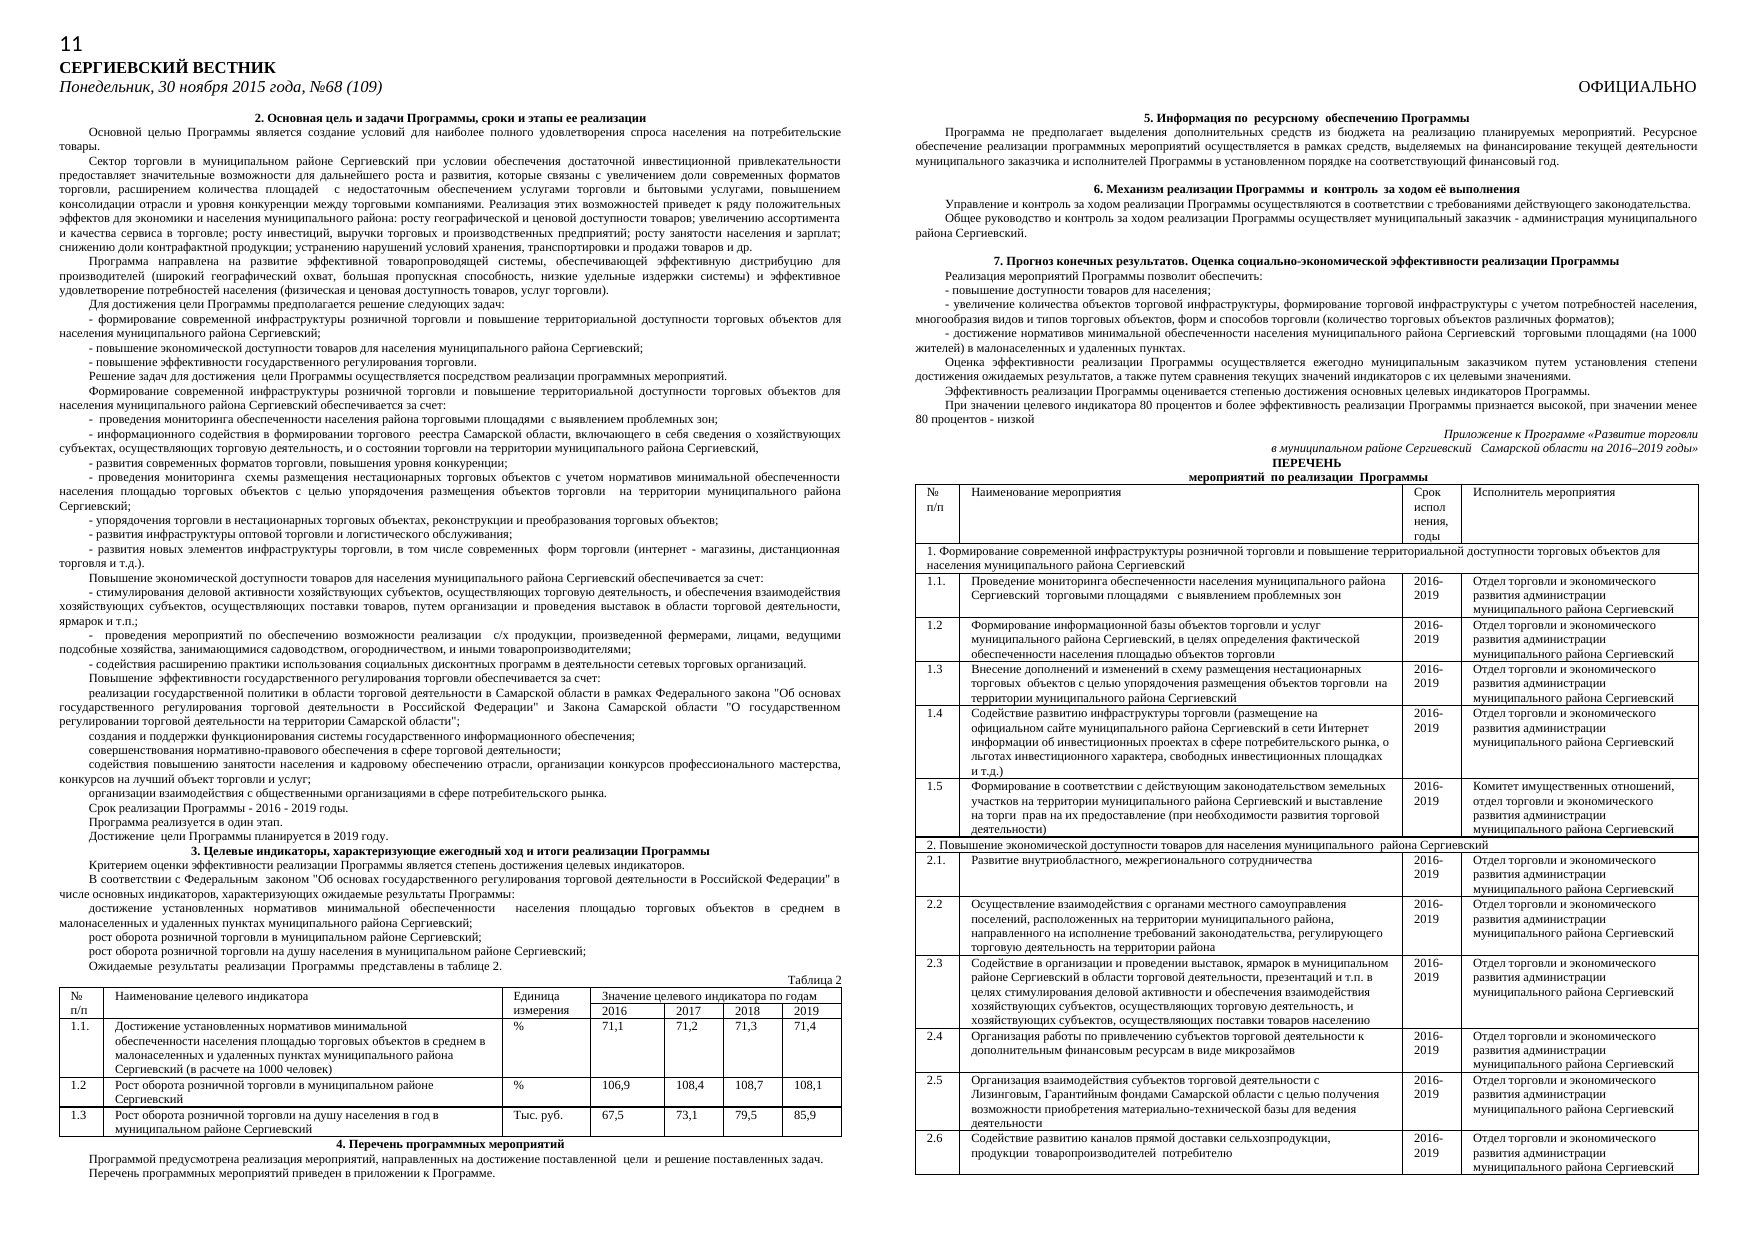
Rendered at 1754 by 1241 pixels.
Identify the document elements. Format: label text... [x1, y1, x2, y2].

table_header Исполнитель мероприятия [1462, 485, 1698, 543]
table_cell 1.1. [916, 574, 959, 617]
table_cell 108,4 [665, 1078, 723, 1106]
text мероприятий по реализации Программы [915, 470, 1698, 484]
table_cell 108,7 [724, 1078, 782, 1106]
table_cell Организация работы по привлечению субъектов торговой деятельности к дополнительным финансовым ресурсам в виде микрозаймов [960, 1029, 1402, 1072]
table_cell 71,4 [783, 1019, 841, 1077]
table_cell Отдел торговли и экономического развития администрации муниципального района Сергиевский [1462, 897, 1698, 954]
table_cell Достижение установленных нормативов минимальной обеспеченности населения площадью торговых объектов в среднем в малонаселенных и удаленных пунктах муниципального района Сергиевский (в расчете на 1000 человек) [104, 1019, 502, 1077]
table_cell 2016-2019 [1403, 1131, 1461, 1174]
text Реализация мероприятий Программы позволит обеспечить: [915, 268, 1698, 283]
table_cell 85,9 [783, 1108, 841, 1136]
table_cell 2016-2019 [1403, 1073, 1461, 1130]
table_cell 1.2 [916, 618, 959, 661]
table_cell 2017 [665, 1004, 723, 1018]
text Управление и контроль за ходом реализации Программы осуществляются в соответствии с требованиями действующего законодательства. [915, 197, 1698, 211]
table_cell Содействие развитию инфраструктуры торговли (размещение на официальном сайте муниципального района Сергиевский в сети Интернет информации об инвестиционных проектах в сфере потребительского рынка, о льготах инвестиционного характера, свободных инвестиционных площадках и т.д.) [960, 706, 1402, 778]
text создания и поддержки функционирования системы государственного информационного обеспечения; [59, 728, 842, 743]
table_cell 2016-2019 [1403, 853, 1461, 896]
table_header Значение целевого индикатора по годам [591, 988, 841, 1003]
table_cell Осуществление взаимодействия с органами местного самоуправления поселений, расположенных на территории муниципального района, направленного на исполнение требований законодательства, регулирующего торговую деятельность на территории района [960, 897, 1402, 954]
text - содействия расширению практики использования социальных дисконтных программ в деятельности сетевых торговых организаций. [59, 657, 842, 671]
table_cell Рост оборота розничной торговли в муниципальном районе Сергиевский [104, 1078, 502, 1106]
table_cell 71,3 [724, 1019, 782, 1077]
text 6. Механизм реализации Программы и контроль за ходом её выполнения [915, 182, 1698, 197]
table_cell Тыс. руб. [503, 1108, 590, 1136]
text Критерием оценки эффективности реализации Программы является степень достижения целевых индикаторов. [59, 858, 842, 872]
text - увеличение количества объектов торговой инфраструктуры, формирование торговой инфраструктуры с учетом потребностей населения, многообразия видов и типов торговых объектов, форм и способов торговли (количество торговых объектов различных форматов); [915, 297, 1698, 326]
table_cell Внесение дополнений и изменений в схему размещения нестационарных торговых объектов с целью упорядочения размещения объектов торговли на территории муниципального района Сергиевский [960, 662, 1402, 705]
table_cell 79,5 [724, 1108, 782, 1136]
table_cell Развитие внутриобластного, межрегионального сотрудничества [960, 853, 1402, 896]
table_cell 106,9 [591, 1078, 664, 1106]
text Достижение цели Программы планируется в 2019 году. [59, 829, 842, 843]
text Ожидаемые результаты реализации Программы представлены в таблице 2. [59, 958, 842, 973]
table_cell 1.1. [60, 1019, 103, 1077]
text - развития новых элементов инфраструктуры торговли, в том числе современных форм торговли (интернет - магазины, дистанционная торговля и т.д.). [59, 542, 842, 570]
text организации взаимодействия с общественными организациями в сфере потребительского рынка. [59, 786, 842, 800]
table_cell 2016-2019 [1403, 1029, 1461, 1072]
table_header Наименование мероприятия [960, 485, 1402, 543]
table_cell 2016-2019 [1403, 574, 1461, 617]
text - повышение доступности товаров для населения; [915, 283, 1698, 297]
table_cell 2016-2019 [1403, 662, 1461, 705]
text 3. Целевые индикаторы, характеризующие ежегодный ход и итоги реализации Программы [59, 843, 842, 858]
table_cell Организация взаимодействия субъектов торговой деятельности с Лизинговым, Гарантийным фондами Самарской области с целью получения возможности приобретения материально-технической базы для ведения деятельности [960, 1073, 1402, 1130]
text Для достижения цели Программы предполагается решение следующих задач: [59, 297, 842, 312]
table_cell % [503, 1078, 590, 1106]
table_cell Отдел торговли и экономического развития администрации муниципального района Сергиевский [1462, 662, 1698, 705]
table_cell 73,1 [665, 1108, 723, 1136]
table_cell Отдел торговли и экономического развития администрации муниципального района Сергиевский [1462, 574, 1698, 617]
text При значении целевого индикатора 80 процентов и более эффективность реализации Программы признается высокой, при значении менее 80 процентов - низкой [915, 398, 1698, 427]
table_cell Рост оборота розничной торговли на душу населения в год в муниципальном районе Сергиевский [104, 1108, 502, 1136]
table_cell 2.5 [916, 1073, 959, 1130]
text - повышение экономической доступности товаров для населения муниципального района Сергиевский; [59, 340, 842, 355]
text ПЕРЕЧЕНЬ [915, 455, 1698, 470]
text рост оборота розничной торговли в муниципальном районе Сергиевский; [59, 930, 842, 944]
table_cell 71,1 [591, 1019, 664, 1077]
text - развития инфраструктуры оптовой торговли и логистического обслуживания; [59, 527, 842, 542]
table_cell 2016 [591, 1004, 664, 1018]
text 4. Перечень программных мероприятий [59, 1137, 842, 1152]
text - проведения мониторинга схемы размещения нестационарных торговых объектов с учетом нормативов минимальной обеспеченности населения площадью торговых объектов с целью упорядочения размещения объектов торговли на территории муниципального района Сергиевский; [59, 470, 842, 513]
text 7. Прогноз конечных результатов. Оценка социально-экономической эффективности реализации Программы [915, 254, 1698, 268]
text содействия повышению занятости населения и кадровому обеспечению отрасли, организации конкурсов профессионального мастерства, конкурсов на лучший объект торговли и услуг; [59, 757, 842, 786]
table_cell 2018 [724, 1004, 782, 1018]
text Приложение к Программе «Развитие торговли [915, 427, 1698, 441]
text - упорядочения торговли в нестационарных торговых объектах, реконструкции и преобразования торговых объектов; [59, 513, 842, 527]
table_cell 1.4 [916, 706, 959, 778]
text - проведения мероприятий по обеспечению возможности реализации с/х продукции, произведенной фермерами, лицами, ведущими подсобные хозяйства, занимающимися садоводством, огородничеством, и иными товаропроизводителями; [59, 628, 842, 657]
text - проведения мониторинга обеспеченности населения района торговыми площадями с выявлением проблемных зон; [59, 412, 842, 427]
text Перечень программных мероприятий приведен в приложении к Программе. [59, 1166, 842, 1180]
table_cell Содействие развитию каналов прямой доставки сельхозпродукции, продукции товаропроизводителей потребителю [960, 1131, 1402, 1174]
table_cell 2016-2019 [1403, 956, 1461, 1027]
text - повышение эффективности государственного регулирования торговли. [59, 355, 842, 369]
table_cell 108,1 [783, 1078, 841, 1106]
text 2. Основная цель и задачи Программы, сроки и этапы ее реализации [59, 110, 842, 125]
text - развития современных форматов торговли, повышения уровня конкуренции; [59, 455, 842, 470]
text Программой предусмотрена реализация мероприятий, направленных на достижение поставленной цели и решение поставленных задач. [59, 1152, 842, 1166]
table_cell 1. Формирование современной инфраструктуры розничной торговли и повышение территориальной доступности торговых объектов для населения муниципального района Сергиевский [916, 544, 1698, 572]
text Таблица 2 [59, 973, 842, 987]
text - информационного содействия в формировании торгового реестра Самарской области, включающего в себя сведения о хозяйствующих субъектах, осуществляющих торговую деятельность, и о состоянии торговли на территории муниципального района Сергиевский, [59, 427, 842, 455]
table_header № п/п [916, 485, 959, 543]
text Сектор торговли в муниципальном районе Сергиевский при условии обеспечения достаточной инвестиционной привлекательности предоставляет значительные возможности для дальнейшего роста и развития, которые связаны с увеличением доли современных форматов торговли, расширением количества площадей с недостаточным обеспечением услугами торговли и бытовыми услугами, повышением консолидации отрасли и уровня конкуренции между торговыми компаниями. Реализация этих возможностей приведет к ряду положительных эффектов для экономики и населения муниципального района: росту географической и ценовой доступности товаров; увеличению ассортимента и качества сервиса в торговле; росту инвестиций, выручки торговых и производственных предприятий; росту занятости населения и зарплат; снижению доли контрафактной продукции; устранению нарушений условий хранения, транспортировки и продажи товаров и др. [59, 153, 842, 254]
table_cell Отдел торговли и экономического развития администрации муниципального района Сергиевский [1462, 706, 1698, 778]
table_cell % [503, 1019, 590, 1077]
table_cell Отдел торговли и экономического развития администрации муниципального района Сергиевский [1462, 1073, 1698, 1130]
table_cell 1.3 [60, 1108, 103, 1136]
table_cell 2016-2019 [1403, 706, 1461, 778]
table_cell 2016-2019 [1403, 779, 1461, 836]
table_cell 1.2 [60, 1078, 103, 1106]
table_cell 2.3 [916, 956, 959, 1027]
table_header Срок исполнения, годы [1403, 485, 1461, 543]
table_cell Формирование в соответствии с действующим законодательством земельных участков на территории муниципального района Сергиевский и выставление на торги прав на их предоставление (при необходимости развития торговой деятельности) [960, 779, 1402, 836]
text - стимулирования деловой активности хозяйствующих субъектов, осуществляющих торговую деятельность, и обеспечения взаимодействия хозяйствующих субъектов, осуществляющих поставки товаров, путем организации и проведения выставок в области торговой деятельности, ярмарок и т.п.; [59, 585, 842, 628]
table_cell Проведение мониторинга обеспеченности населения муниципального района Сергиевский торговыми площадями с выявлением проблемных зон [960, 574, 1402, 617]
text Эффективность реализации Программы оценивается степенью достижения основных целевых индикаторов Программы. [915, 383, 1698, 398]
table_header Единица измерения [503, 988, 590, 1018]
text Повышение экономической доступности товаров для населения муниципального района Сергиевский обеспечивается за счет: [59, 570, 842, 585]
table_cell 2.2 [916, 897, 959, 954]
table_cell 2.6 [916, 1131, 959, 1174]
text совершенствования нормативно-правового обеспечения в сфере торговой деятельности; [59, 743, 842, 757]
table_cell Отдел торговли и экономического развития администрации муниципального района Сергиевский [1462, 853, 1698, 896]
text Срок реализации Программы - 2016 - 2019 годы. [59, 800, 842, 815]
table_cell Отдел торговли и экономического развития администрации муниципального района Сергиевский [1462, 1131, 1698, 1174]
table_cell 1.3 [916, 662, 959, 705]
table_cell 2016-2019 [1403, 897, 1461, 954]
table_cell Комитет имущественных отношений, отдел торговли и экономического развития администрации муниципального района Сергиевский [1462, 779, 1698, 836]
text в муниципальном районе Сергиевский Самарской области на 2016–2019 годы» [915, 441, 1698, 455]
table_cell Содействие в организации и проведении выставок, ярмарок в муниципальном районе Сергиевский в области торговой деятельности, презентаций и т.п. в целях стимулирования деловой активности и обеспечения взаимодействия хозяйствующих субъектов, осуществляющих торговую деятельность, и хозяйствующих субъектов, осуществляющих поставки товаров населению [960, 956, 1402, 1027]
text Основной целью Программы является создание условий для наиболее полного удовлетворения спроса населения на потребительские товары. [59, 125, 842, 153]
text В соответствии с Федеральным законом "Об основах государственного регулирования торговой деятельности в Российской Федерации" в числе основных индикаторов, характеризующих ожидаемые результаты Программы: [59, 872, 842, 901]
table_cell Формирование информационной базы объектов торговли и услуг муниципального района Сергиевский, в целях определения фактической обеспеченности населения площадью объектов торговли [960, 618, 1402, 661]
text Общее руководство и контроль за ходом реализации Программы осуществляет муниципальный заказчик - администрация муниципального района Сергиевский. [915, 211, 1698, 240]
table_cell 2. Повышение экономической доступности товаров для населения муниципального района Сергиевский [916, 838, 1698, 852]
table_cell 2.4 [916, 1029, 959, 1072]
table_cell Отдел торговли и экономического развития администрации муниципального района Сергиевский [1462, 618, 1698, 661]
text - формирование современной инфраструктуры розничной торговли и повышение территориальной доступности торговых объектов для населения муниципального района Сергиевский; [59, 312, 842, 340]
table_cell 2016-2019 [1403, 618, 1461, 661]
table_header Наименование целевого индикатора [104, 988, 502, 1018]
table_cell Отдел торговли и экономического развития администрации муниципального района Сергиевский [1462, 956, 1698, 1027]
table_cell Отдел торговли и экономического развития администрации муниципального района Сергиевский [1462, 1029, 1698, 1072]
table_cell 1.5 [916, 779, 959, 836]
table_cell 2.1. [916, 853, 959, 896]
text достижение установленных нормативов минимальной обеспеченности населения площадью торговых объектов в среднем в малонаселенных и удаленных пунктах муниципального района Сергиевский; [59, 901, 842, 930]
table_cell 2019 [783, 1004, 841, 1018]
text Программа направлена на развитие эффективной товаропроводящей системы, обеспечивающей эффективную дистрибуцию для производителей (широкий географический охват, большая пропускная способность, низкие удельные издержки системы) и эффективное удовлетворение потребностей населения (физическая и ценовая доступность товаров, услуг торговли). [59, 254, 842, 297]
table_cell 71,2 [665, 1019, 723, 1077]
text Оценка эффективности реализации Программы осуществляется ежегодно муниципальным заказчиком путем установления степени достижения ожидаемых результатов, а также путем сравнения текущих значений индикаторов с их целевыми значениями. [915, 355, 1698, 383]
text Формирование современной инфраструктуры розничной торговли и повышение территориальной доступности торговых объектов для населения муниципального района Сергиевский обеспечивается за счет: [59, 383, 842, 412]
text - достижение нормативов минимальной обеспеченности населения муниципального района Сергиевский торговыми площадями (на 1000 жителей) в малонаселенных и удаленных пунктах. [915, 326, 1698, 355]
text 5. Информация по ресурсному обеспечению Программы [915, 110, 1698, 125]
text Решение задач для достижения цели Программы осуществляется посредством реализации программных мероприятий. [59, 369, 842, 383]
text Программа реализуется в один этап. [59, 815, 842, 829]
text реализации государственной политики в области торговой деятельности в Самарской области в рамках Федерального закона "Об основах государственного регулирования торговой деятельности в Российской Федерации" и Закона Самарской области "О государственном регулировании торговой деятельности на территории Самарской области"; [59, 685, 842, 728]
table_cell 67,5 [591, 1108, 664, 1136]
text Повышение эффективности государственного регулирования торговли обеспечивается за счет: [59, 671, 842, 685]
text рост оборота розничной торговли на душу населения в муниципальном районе Сергиевский; [59, 944, 842, 958]
text Программа не предполагает выделения дополнительных средств из бюджета на реализацию планируемых мероприятий. Ресурсное обеспечение реализации программных мероприятий осуществляется в рамках средств, выделяемых на финансирование текущей деятельности муниципального заказчика и исполнителей Программы в установленном порядке на соответствующий финансовый год. [915, 125, 1698, 168]
table_header № п/п [60, 988, 103, 1018]
